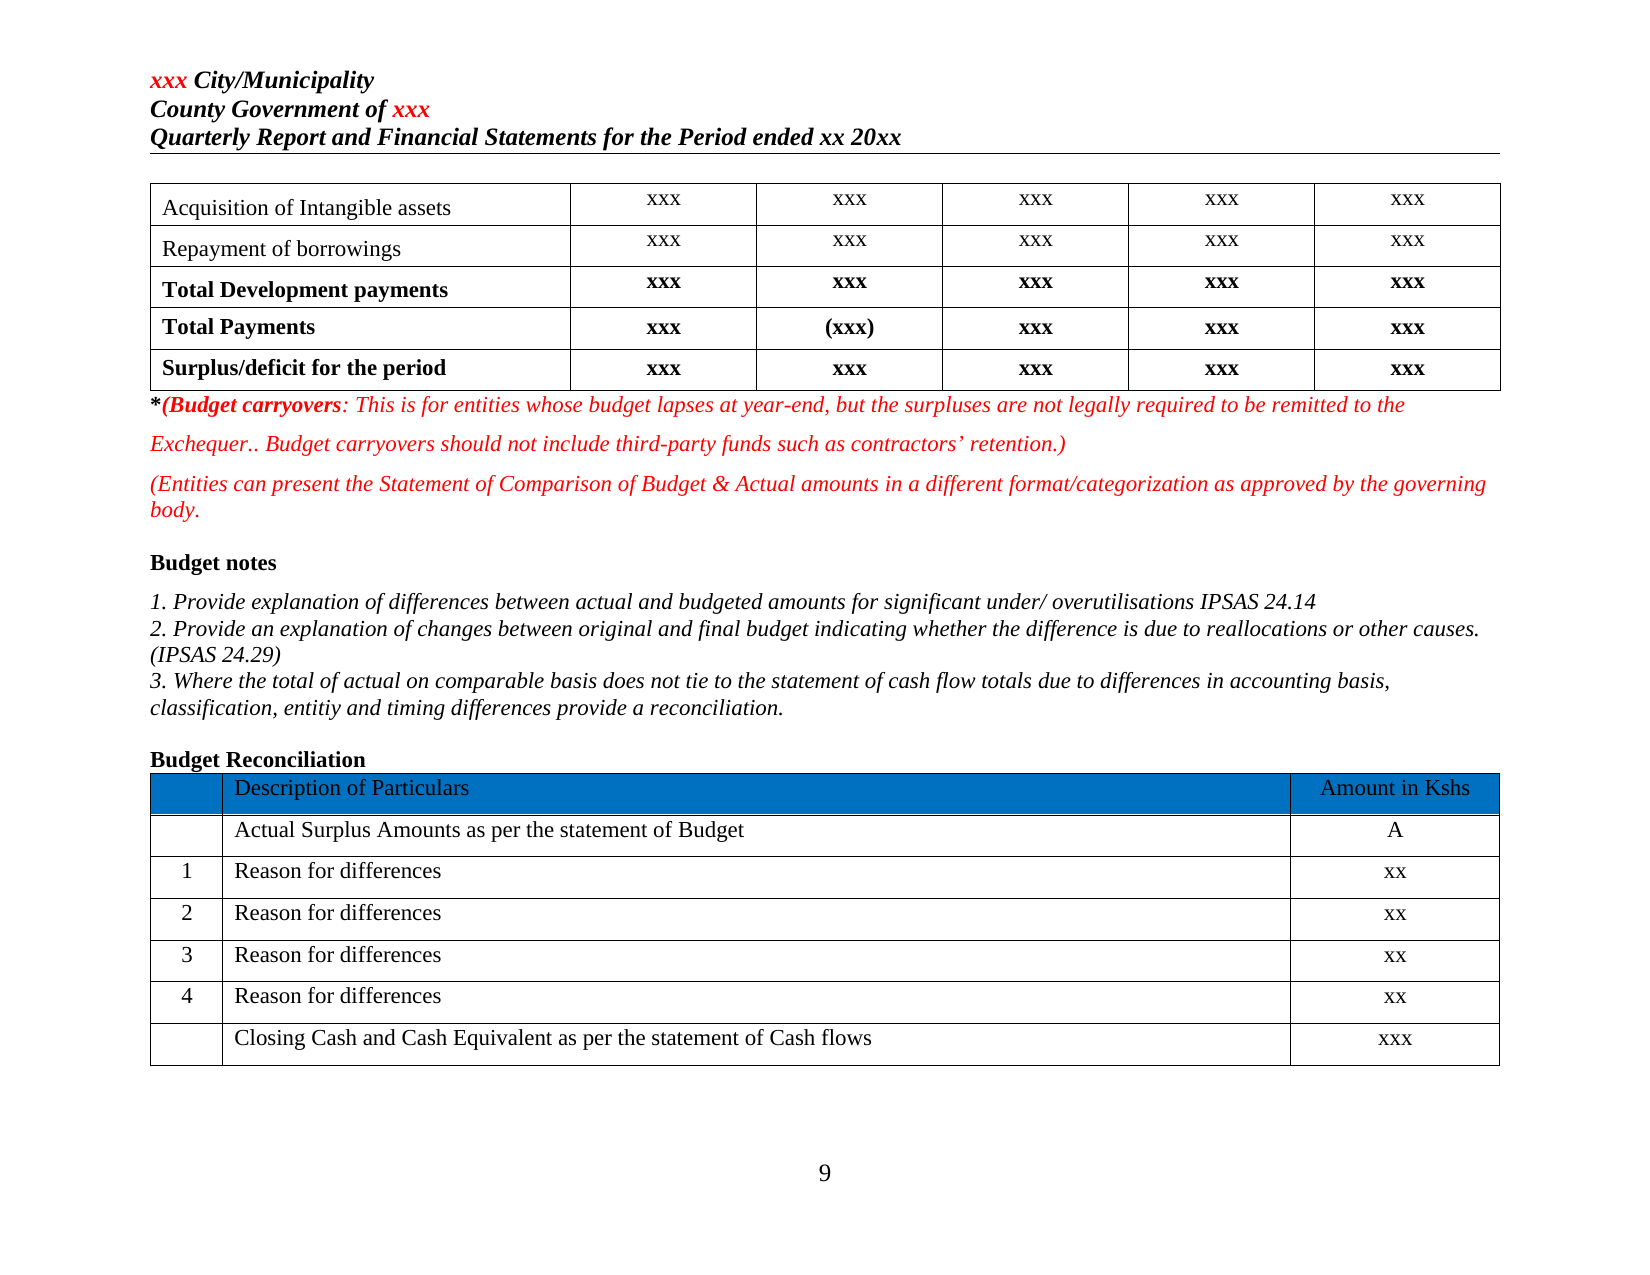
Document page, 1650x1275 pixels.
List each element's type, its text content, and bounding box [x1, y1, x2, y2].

table_header Description of Particulars [223, 774, 1290, 814]
table_cell xx [1291, 982, 1499, 1023]
text 1. Provide explanation of differences between actual and budgeted amounts for significant under/ overutilisations IPSAS 24.14 [150, 588, 1500, 615]
table_cell (xxx) [757, 308, 942, 348]
table_cell 3 [151, 941, 222, 981]
text Budget notes [150, 549, 1500, 575]
table_cell xxx [1315, 184, 1500, 224]
table_cell xxx [1129, 308, 1314, 348]
table_cell Actual Surplus Amounts as per the statement of Budget [223, 816, 1290, 856]
table_cell xxx [571, 308, 756, 348]
table_cell [151, 816, 222, 856]
table_cell xxx [571, 184, 756, 224]
table_cell xxx [571, 267, 756, 307]
table_cell xx [1291, 941, 1499, 981]
table_cell Reason for differences [223, 941, 1290, 981]
table_cell xxx [1291, 1024, 1499, 1064]
table_cell xxx [757, 184, 942, 224]
table_cell xxx [571, 226, 756, 266]
text *(Budget carryovers: This is for entities whose budget lapses at year-end, but the surpluses are not legally required to be remitted to the Exchequer.. Budget carryovers should not include third-party funds such as contractors’ retention.) [150, 391, 1500, 457]
table_header Amount in Kshs [1291, 774, 1499, 814]
table_cell Repayment of borrowings [151, 226, 570, 266]
table_cell 4 [151, 982, 222, 1023]
table_cell xx [1291, 899, 1499, 939]
table_cell xxx [1129, 184, 1314, 224]
table_cell Acquisition of Intangible assets [151, 184, 570, 224]
text 2. Provide an explanation of changes between original and final budget indicating whether the difference is due to reallocations or other causes. (IPSAS 24.29) [150, 615, 1500, 667]
table_cell 2 [151, 899, 222, 939]
table_cell xxx [943, 226, 1128, 266]
text (Entities can present the Statement of Comparison of Budget & Actual amounts in a different format/categorization as approved by the governing body. [150, 470, 1500, 523]
table_cell Closing Cash and Cash Equivalent as per the statement of Cash flows [223, 1024, 1290, 1064]
table_cell xx [1291, 857, 1499, 898]
table_cell 1 [151, 857, 222, 898]
table_cell Reason for differences [223, 857, 1290, 898]
text Budget Reconciliation [150, 747, 1500, 773]
table_cell xxx [1315, 350, 1500, 390]
table_cell A [1291, 816, 1499, 856]
table_cell xxx [943, 350, 1128, 390]
table_cell xxx [943, 184, 1128, 224]
table_cell Reason for differences [223, 982, 1290, 1023]
table_cell [151, 1024, 222, 1064]
table_cell xxx [1129, 350, 1314, 390]
table_cell xxx [757, 267, 942, 307]
table_cell xxx [1315, 308, 1500, 348]
table_cell xxx [943, 267, 1128, 307]
table_header [151, 774, 222, 814]
table_cell xxx [1129, 267, 1314, 307]
table_cell Total Development payments [151, 267, 570, 307]
table_cell xxx [1129, 226, 1314, 266]
table_cell Surplus/deficit for the period [151, 350, 570, 390]
text 3. Where the total of actual on comparable basis does not tie to the statement of cash flow totals due to differences in accounting basis, classification, entitiy and timing differences provide a reconciliation. [150, 667, 1500, 720]
table_cell xxx [757, 226, 942, 266]
table_cell xxx [757, 350, 942, 390]
table_cell xxx [1315, 226, 1500, 266]
table_cell xxx [943, 308, 1128, 348]
table_cell xxx [571, 350, 756, 390]
table_cell Reason for differences [223, 899, 1290, 939]
table_cell xxx [1315, 267, 1500, 307]
table_cell Total Payments [151, 308, 570, 348]
